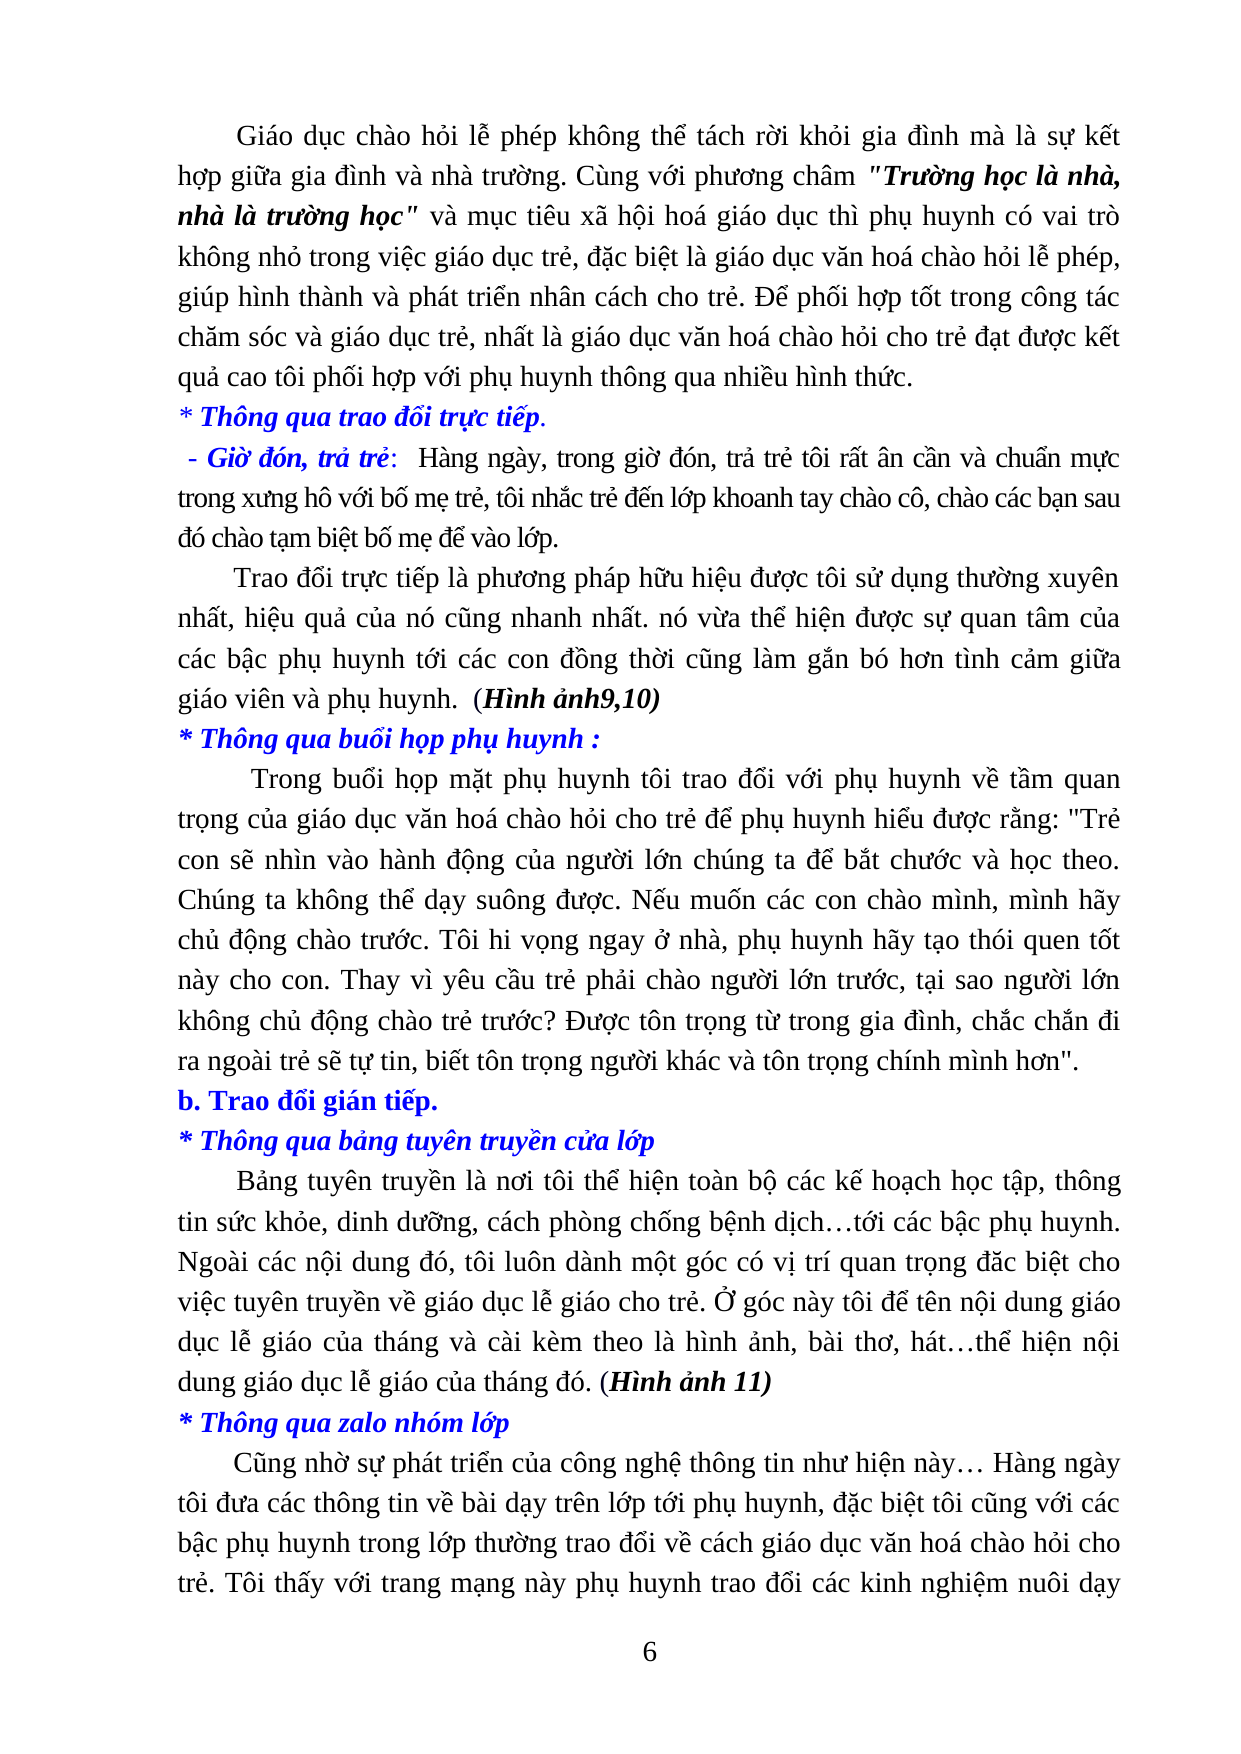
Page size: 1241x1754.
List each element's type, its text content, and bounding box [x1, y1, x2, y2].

text * Thông qua buổi họp phụ huynh : [177, 721, 1122, 755]
text Trong buổi họp mặt phụ huynh tôi trao đổi với phụ huynh về tầm quan trọng của giáo dục văn hoá chào hỏi cho trẻ để phụ huynh hiểu được rằng: "Trẻ con sẽ nhìn vào hành động của người lớn chúng ta để bắt chước và học theo. Chúng ta không thể dạy suông được. Nếu muốn các con chào mình, mình hãy chủ động chào trước. Tôi hi vọng ngay ở nhà, phụ huynh hãy tạo thói quen tốt này cho con. Thay vì yêu cầu trẻ phải chào người lớn trước, tại sao người lớn không chủ động chào trẻ trước? Được tôn trọng từ trong gia đình, chắc chắn đi ra ngoài trẻ sẽ tự tin, biết tôn trọng người khác và tôn trọng chính mình hơn". [177, 761, 1122, 1076]
text Giáo dục chào hỏi lễ phép không thể tách rời khỏi gia đình mà là sự kết hợp giữa gia đình và nhà trường. Cùng với phương châm "Trường học là nhà, nhà là trường học" và mục tiêu xã hội hoá giáo dục thì phụ huynh có vai trò không nhỏ trong việc giáo dục trẻ, đặc biệt là giáo dục văn hoá chào hỏi lễ phép, giúp hình thành và phát triển nhân cách cho trẻ. Để phối hợp tốt trong công tác chăm sóc và giáo dục trẻ, nhất là giáo dục văn hoá chào hỏi cho trẻ đạt được kết quả cao tôi phối hợp với phụ huynh thông qua nhiều hình thức. [177, 118, 1122, 393]
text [177, 1445, 1122, 1599]
text * Thông qua trao đổi trực tiếp. [177, 399, 1122, 433]
text Bảng tuyên truyền là nơi tôi thể hiện toàn bộ các kế hoạch học tập, thông tin sức khỏe, dinh dưỡng, cách phòng chống bệnh dịch…tới các bậc phụ huynh. Ngoài các nội dung đó, tôi luôn dành một góc có vị trí quan trọng đăc biệt cho việc tuyên truyền về giáo dục lễ giáo cho trẻ. Ở góc này tôi để tên nội dung giáo dục lễ giáo của tháng và cài kèm theo là hình ảnh, bài thơ, hát…thể hiện nội dung giáo dục lễ giáo của tháng đó. (Hình ảnh 11) [177, 1163, 1122, 1398]
text Trao đổi trực tiếp là phương pháp hữu hiệu được tôi sử dụng thường xuyên nhất, hiệu quả của nó cũng nhanh nhất. nó vừa thể hiện được sự quan tâm của các bậc phụ huynh tới các con đồng thời cũng làm gắn bó hơn tình cảm giữa giáo viên và phụ huynh. (Hình ảnh9,10) [177, 560, 1122, 714]
text - Giờ đón, trả trẻ: Hàng ngày, trong giờ đón, trả trẻ tôi rất ân cần và chuẩn mực trong xưng hô với bố mẹ trẻ, tôi nhắc trẻ đến lớp khoanh tay chào cô, chào các bạn sau đó chào tạm biệt bố mẹ để vào lớp. [177, 440, 1122, 554]
text * Thông qua zalo nhóm lớp [177, 1405, 1122, 1438]
text * Thông qua bảng tuyên truyền cửa lớp [177, 1123, 1122, 1157]
text b. Trao đổi gián tiếp. [177, 1083, 1122, 1117]
